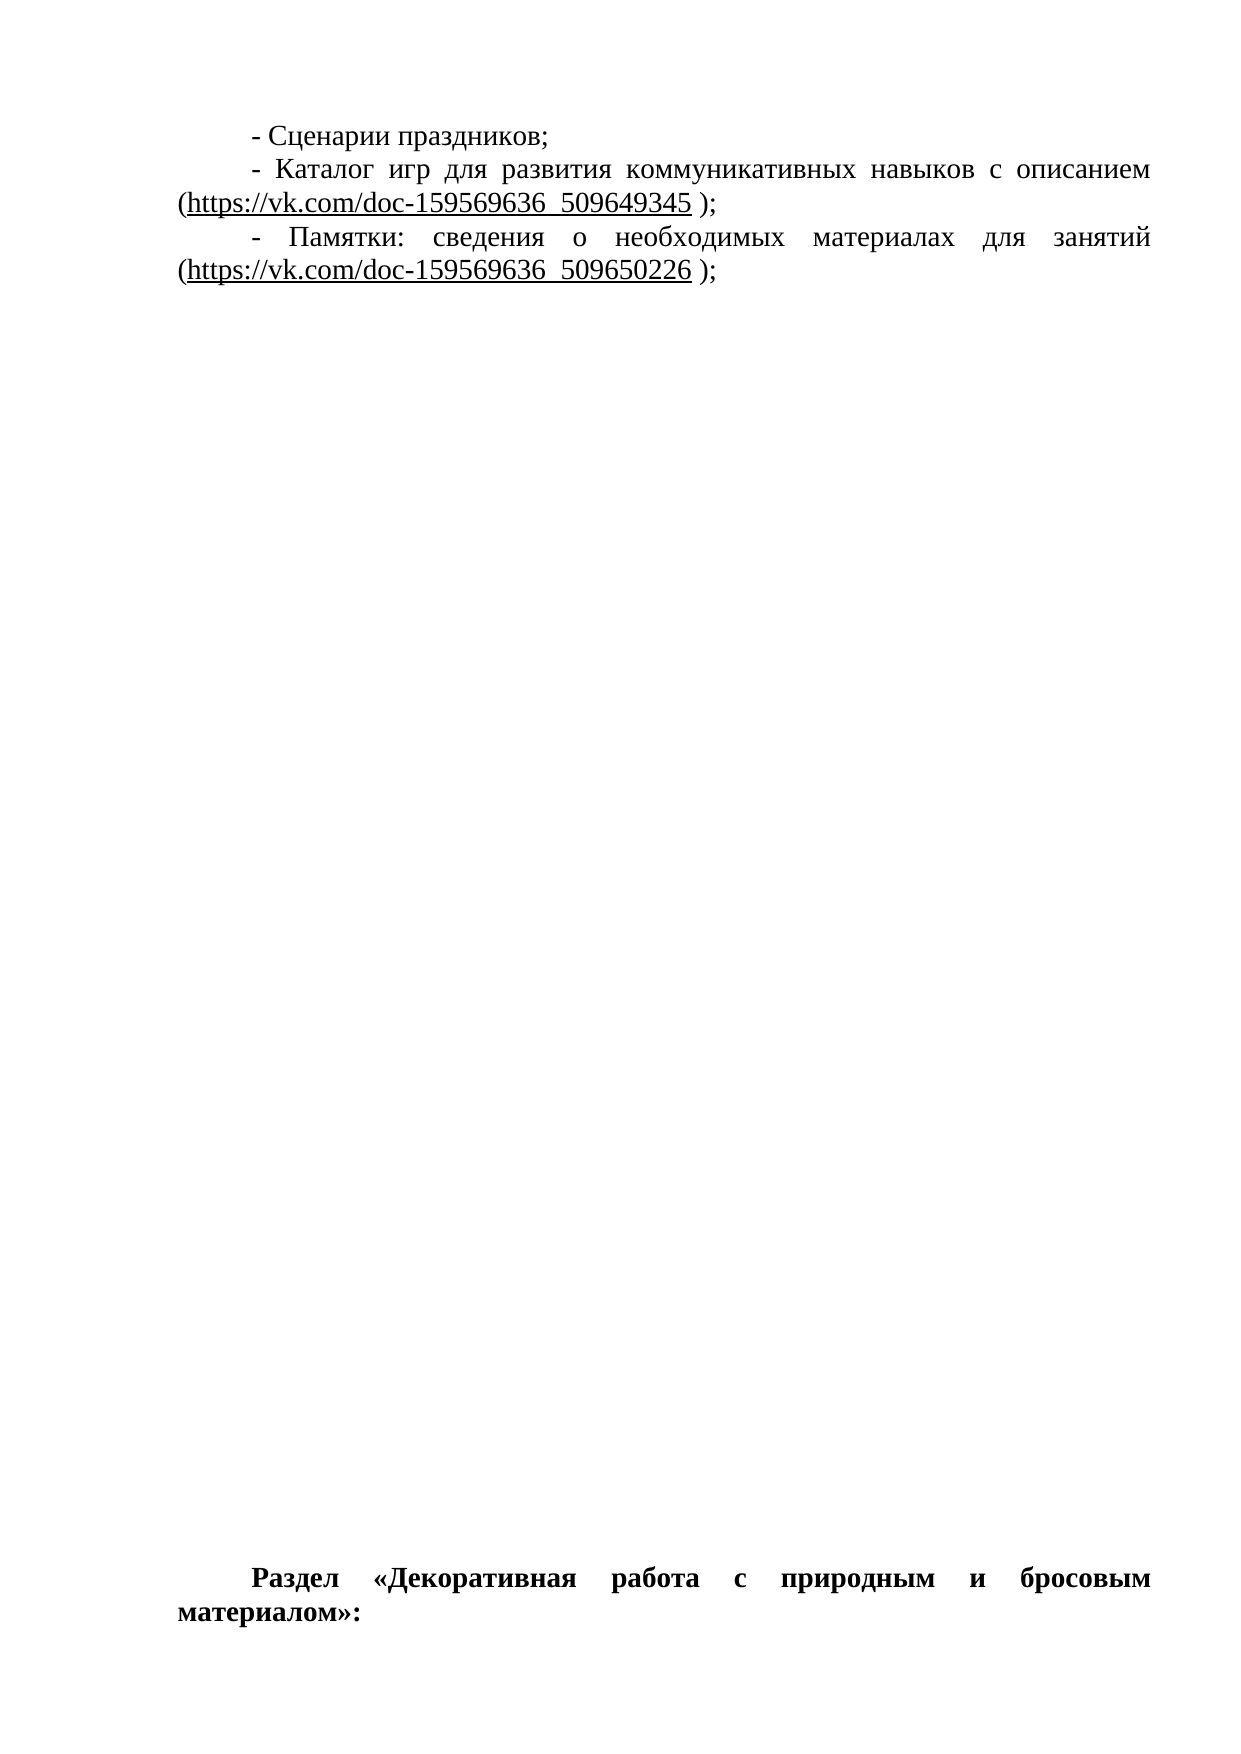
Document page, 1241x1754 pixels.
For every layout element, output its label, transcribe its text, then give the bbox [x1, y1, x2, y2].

text Раздел «Декоративная работа с природным и бросовым материалом»: [177, 1560, 1152, 1627]
text - Памятки: сведения о необходимых материалах для занятий (https://vk.com/doc-159569636_509650226 ); [177, 219, 1152, 286]
text - Каталог игр для развития коммуникативных навыков с описанием (https://vk.com/doc-159569636_509649345 ); [177, 152, 1152, 219]
text - Сценарии праздников; [177, 118, 1152, 152]
